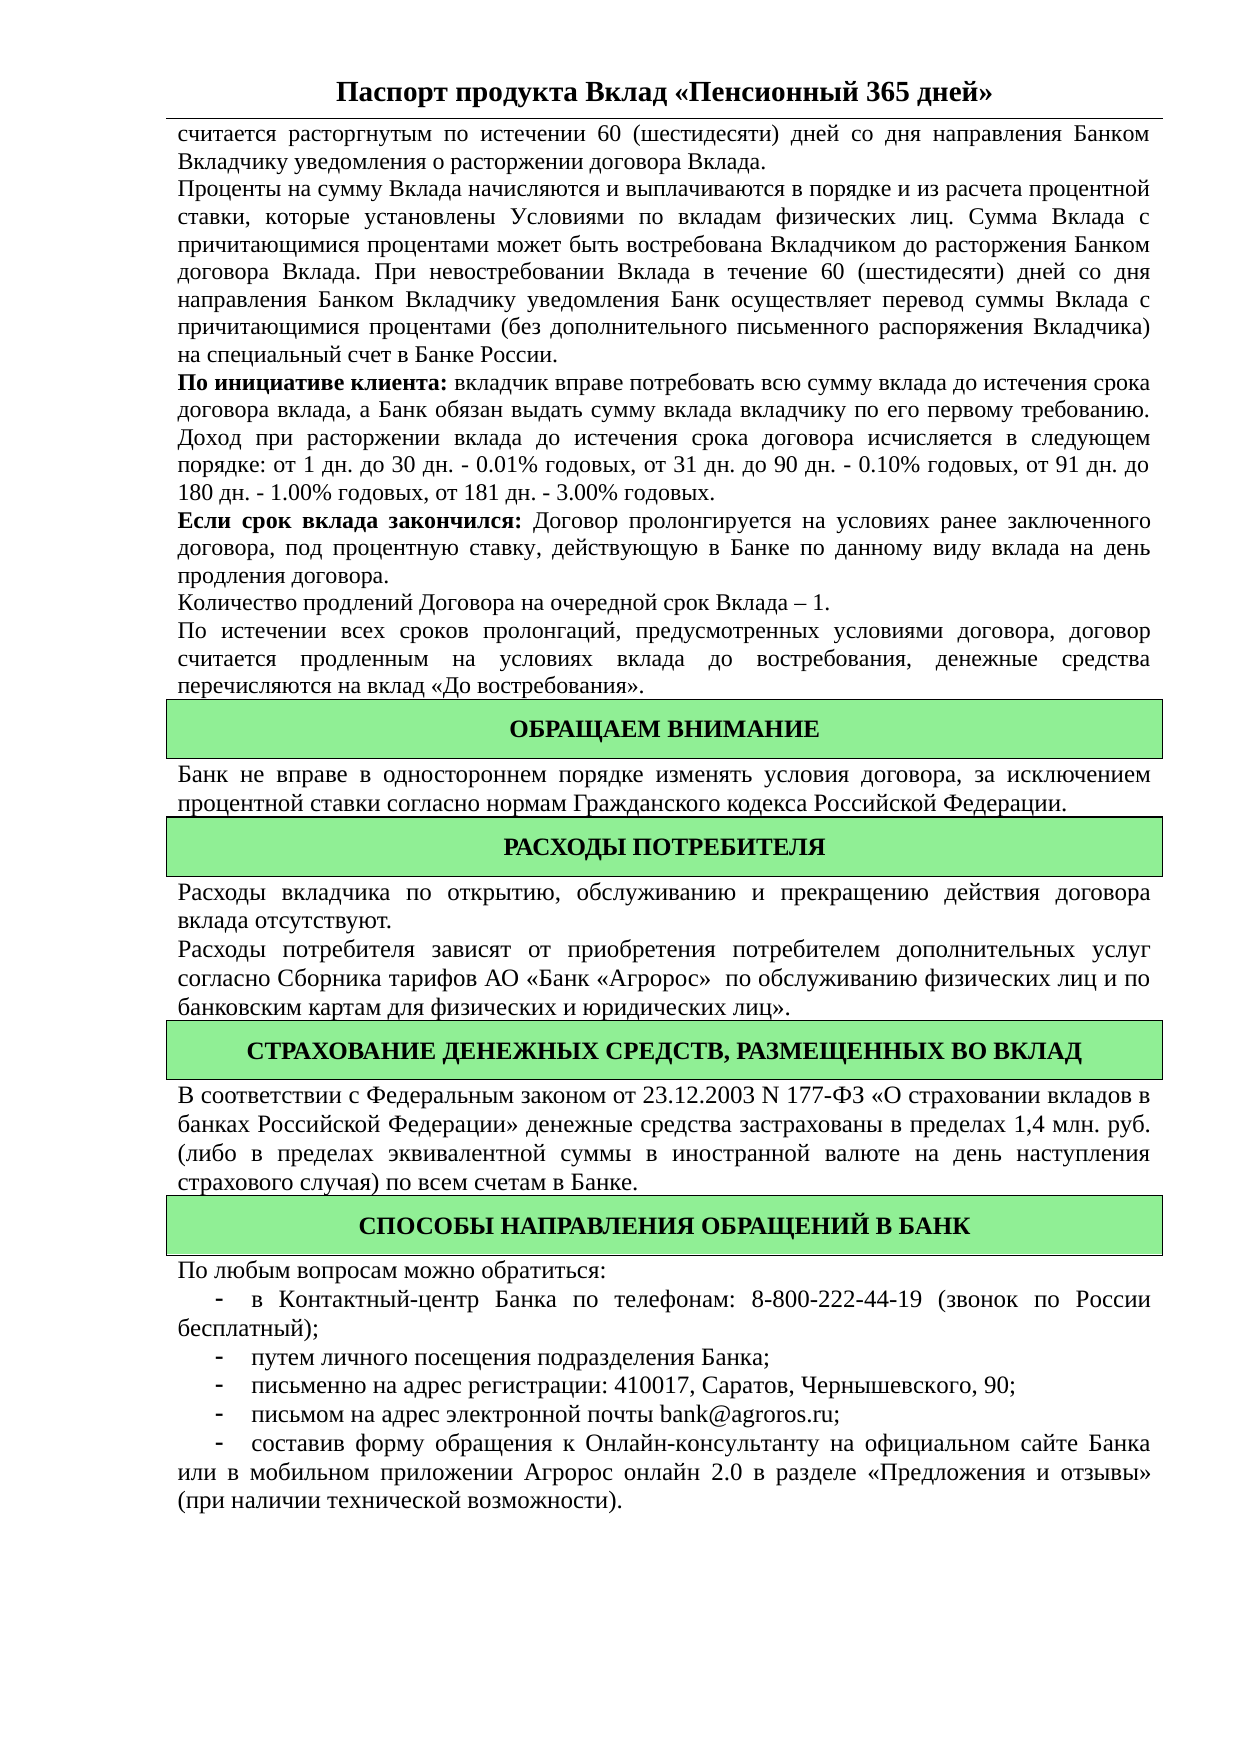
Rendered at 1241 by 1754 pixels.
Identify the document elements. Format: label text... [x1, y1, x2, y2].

table_cell В соответствии с Федеральным законом от 23.12.2003 N 177-ФЗ «О страховании вкладов в банках Российской Федерации» денежные средства застрахованы в пределах 1,4 млн. руб. (либо в пределах эквивалентной суммы в иностранной валюте на день наступления страхового случая) по всем счетам в Банке. [166, 1080, 1163, 1195]
table_cell ОБРАЩАЕМ ВНИМАНИЕ [167, 700, 1162, 758]
table_cell СПОСОБЫ НАПРАВЛЕНИЯ ОБРАЩЕНИЙ В БАНК [167, 1196, 1162, 1254]
table_cell РАСХОДЫ ПОТРЕБИТЕЛЯ [167, 818, 1162, 876]
table_cell Банк не вправе в одностороннем порядке изменять условия договора, за исключением процентной ставки согласно нормам Гражданского кодекса Российской Федерации. [166, 759, 1163, 816]
table_cell Расходы вкладчика по открытию, обслуживанию и прекращению действия договора вклада отсутствуют. Расходы потребителя зависят от приобретения потребителем дополнительных услуг согласно Сборника тарифов АО «Банк «Агророс» по обслуживанию физических лиц и по банковским картам для физических и юридических лиц». [166, 877, 1163, 1020]
table_cell СТРАХОВАНИЕ ДЕНЕЖНЫХ СРЕДСТВ, РАЗМЕЩЕННЫХ ВО ВКЛАД [167, 1021, 1162, 1079]
table_cell По любым вопросам можно обратиться: в Контактный-центр Банка по телефонам: 8-800-222-44-19 (звонок по России бесплатный); путем личного посещения подразделения Банка; письменно на адрес регистрации: 410017, Саратов, Чернышевского, 90; письмом на адрес электронной почты bank@agroros.ru; составив форму обращения к Онлайн-консультанту на официальном сайте Банка или в мобильном приложении Агророс онлайн 2.0 в разделе «Предложения и отзывы» (при наличии технической возможности). [166, 1256, 1163, 1514]
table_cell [166, 119, 1163, 699]
